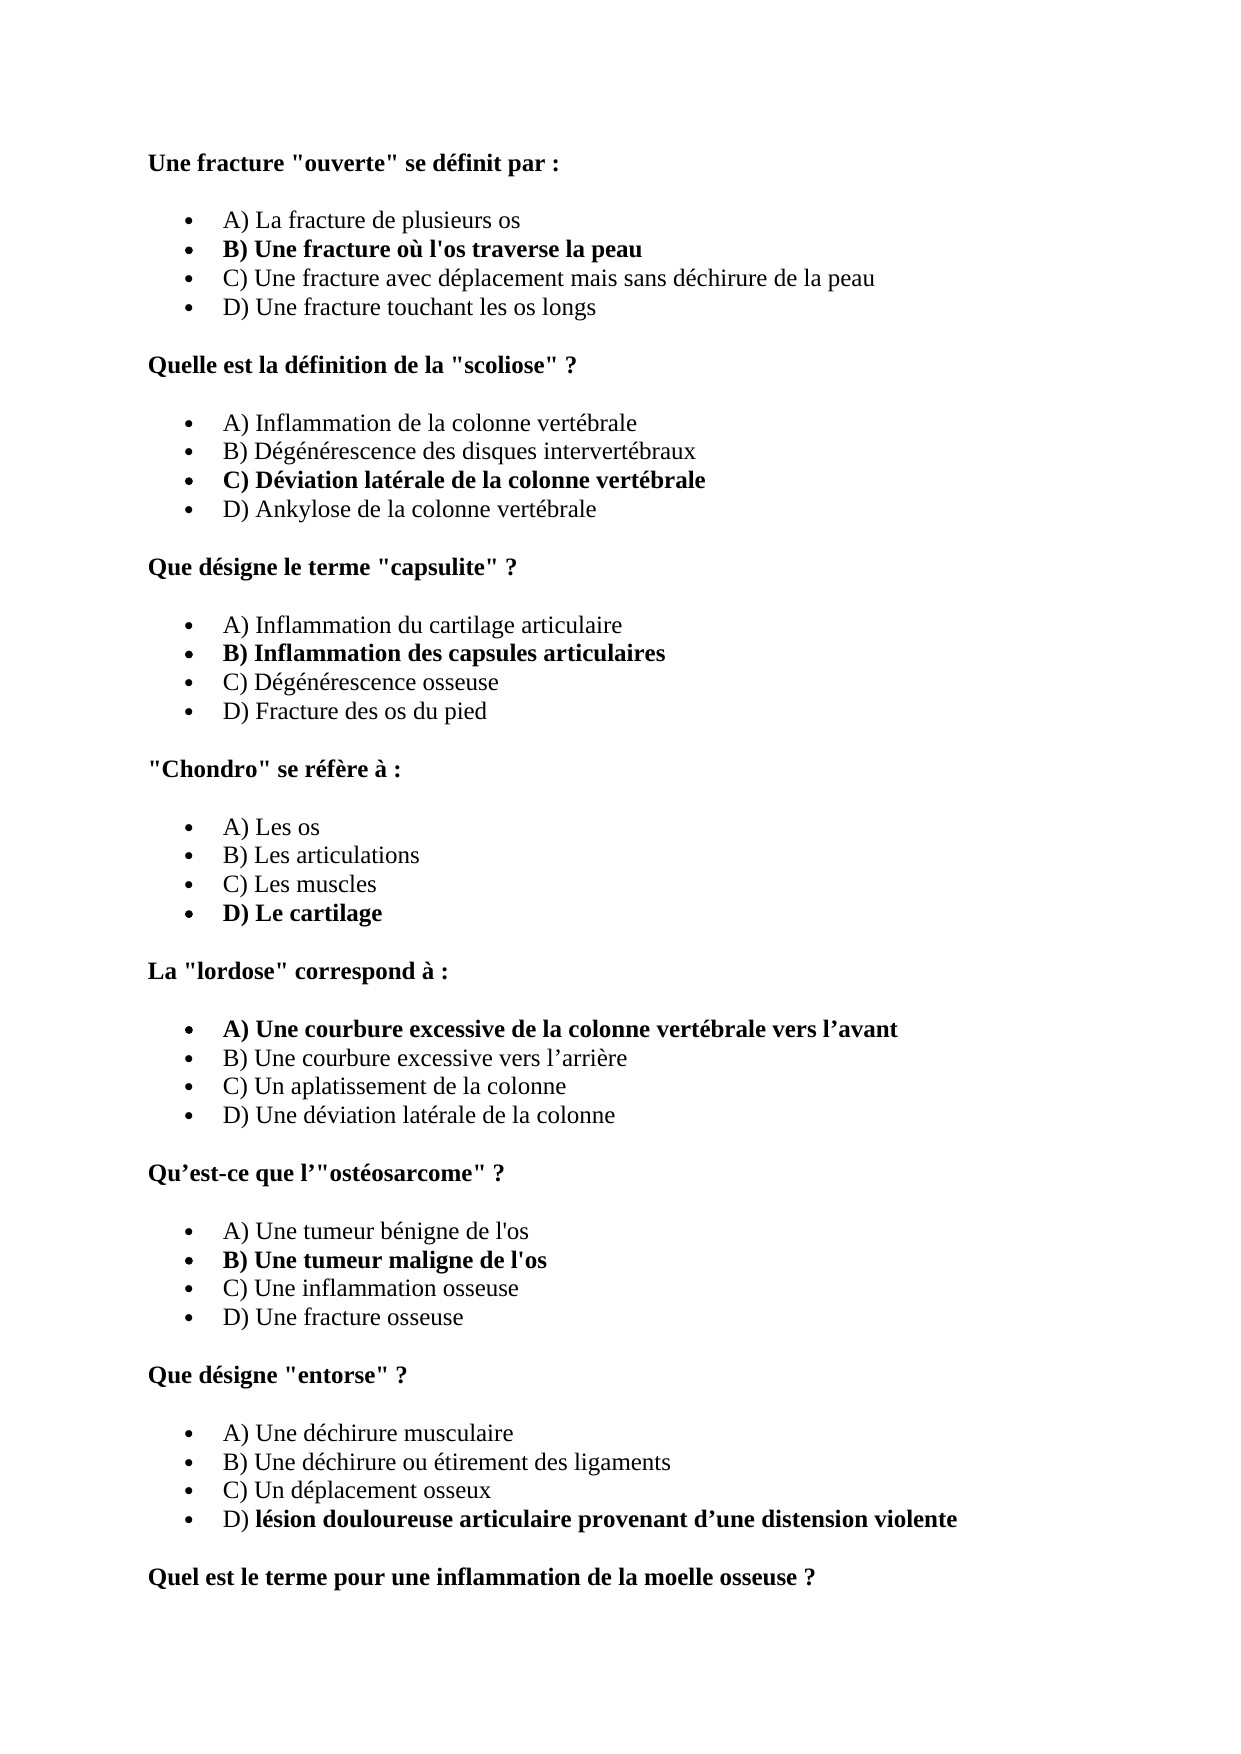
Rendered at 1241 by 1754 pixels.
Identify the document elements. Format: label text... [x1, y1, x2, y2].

list C) Une fracture avec déplacement mais sans déchirure de la peau [185, 263, 1093, 292]
list C) Les muscles [185, 869, 1093, 898]
list A) Inflammation du cartilage articulaire [185, 610, 1093, 638]
list A) La fracture de plusieurs os [185, 206, 1093, 234]
list A) Les os [185, 812, 1093, 841]
text "Chondro" se réfère à : [148, 754, 1093, 783]
list A) Une tumeur bénigne de l'os [185, 1216, 1093, 1245]
list B) Une déchirure ou étirement des ligaments [185, 1447, 1093, 1476]
list C) Un déplacement osseux [185, 1476, 1093, 1504]
list A) Inflammation de la colonne vertébrale [185, 408, 1093, 436]
list B) Une tumeur maligne de l'os [185, 1245, 1093, 1273]
text Que désigne le terme "capsulite" ? [148, 552, 1093, 581]
text La "lordose" correspond à : [148, 956, 1093, 985]
list D) lésion douloureuse articulaire provenant d’une distension violente [185, 1504, 1093, 1533]
list B) Une courbure excessive vers l’arrière [185, 1043, 1093, 1071]
list D) Une fracture touchant les os longs [185, 292, 1093, 321]
list C) Déviation latérale de la colonne vertébrale [185, 465, 1093, 494]
list B) Une fracture où l'os traverse la peau [185, 234, 1093, 263]
list A) Une courbure excessive de la colonne vertébrale vers l’avant [185, 1014, 1093, 1043]
list B) Les articulations [185, 841, 1093, 869]
text Une fracture "ouverte" se définit par : [148, 148, 1093, 176]
list D) Le cartilage [185, 898, 1093, 927]
text Quelle est la définition de la "scoliose" ? [148, 350, 1093, 378]
text Que désigne "entorse" ? [148, 1360, 1093, 1389]
list C) Une inflammation osseuse [185, 1273, 1093, 1302]
text Quel est le terme pour une inflammation de la moelle osseuse ? [148, 1562, 1093, 1591]
list D) Ankylose de la colonne vertébrale [185, 494, 1093, 523]
list B) Dégénérescence des disques intervertébraux [185, 436, 1093, 465]
list D) Une déviation latérale de la colonne [185, 1100, 1093, 1129]
list D) Une fracture osseuse [185, 1302, 1093, 1331]
text Qu’est-ce que l’"ostéosarcome" ? [148, 1158, 1093, 1187]
list C) Un aplatissement de la colonne [185, 1071, 1093, 1100]
list A) Une déchirure musculaire [185, 1418, 1093, 1447]
list B) Inflammation des capsules articulaires [185, 638, 1093, 667]
list D) Fracture des os du pied [185, 696, 1093, 725]
list C) Dégénérescence osseuse [185, 667, 1093, 696]
